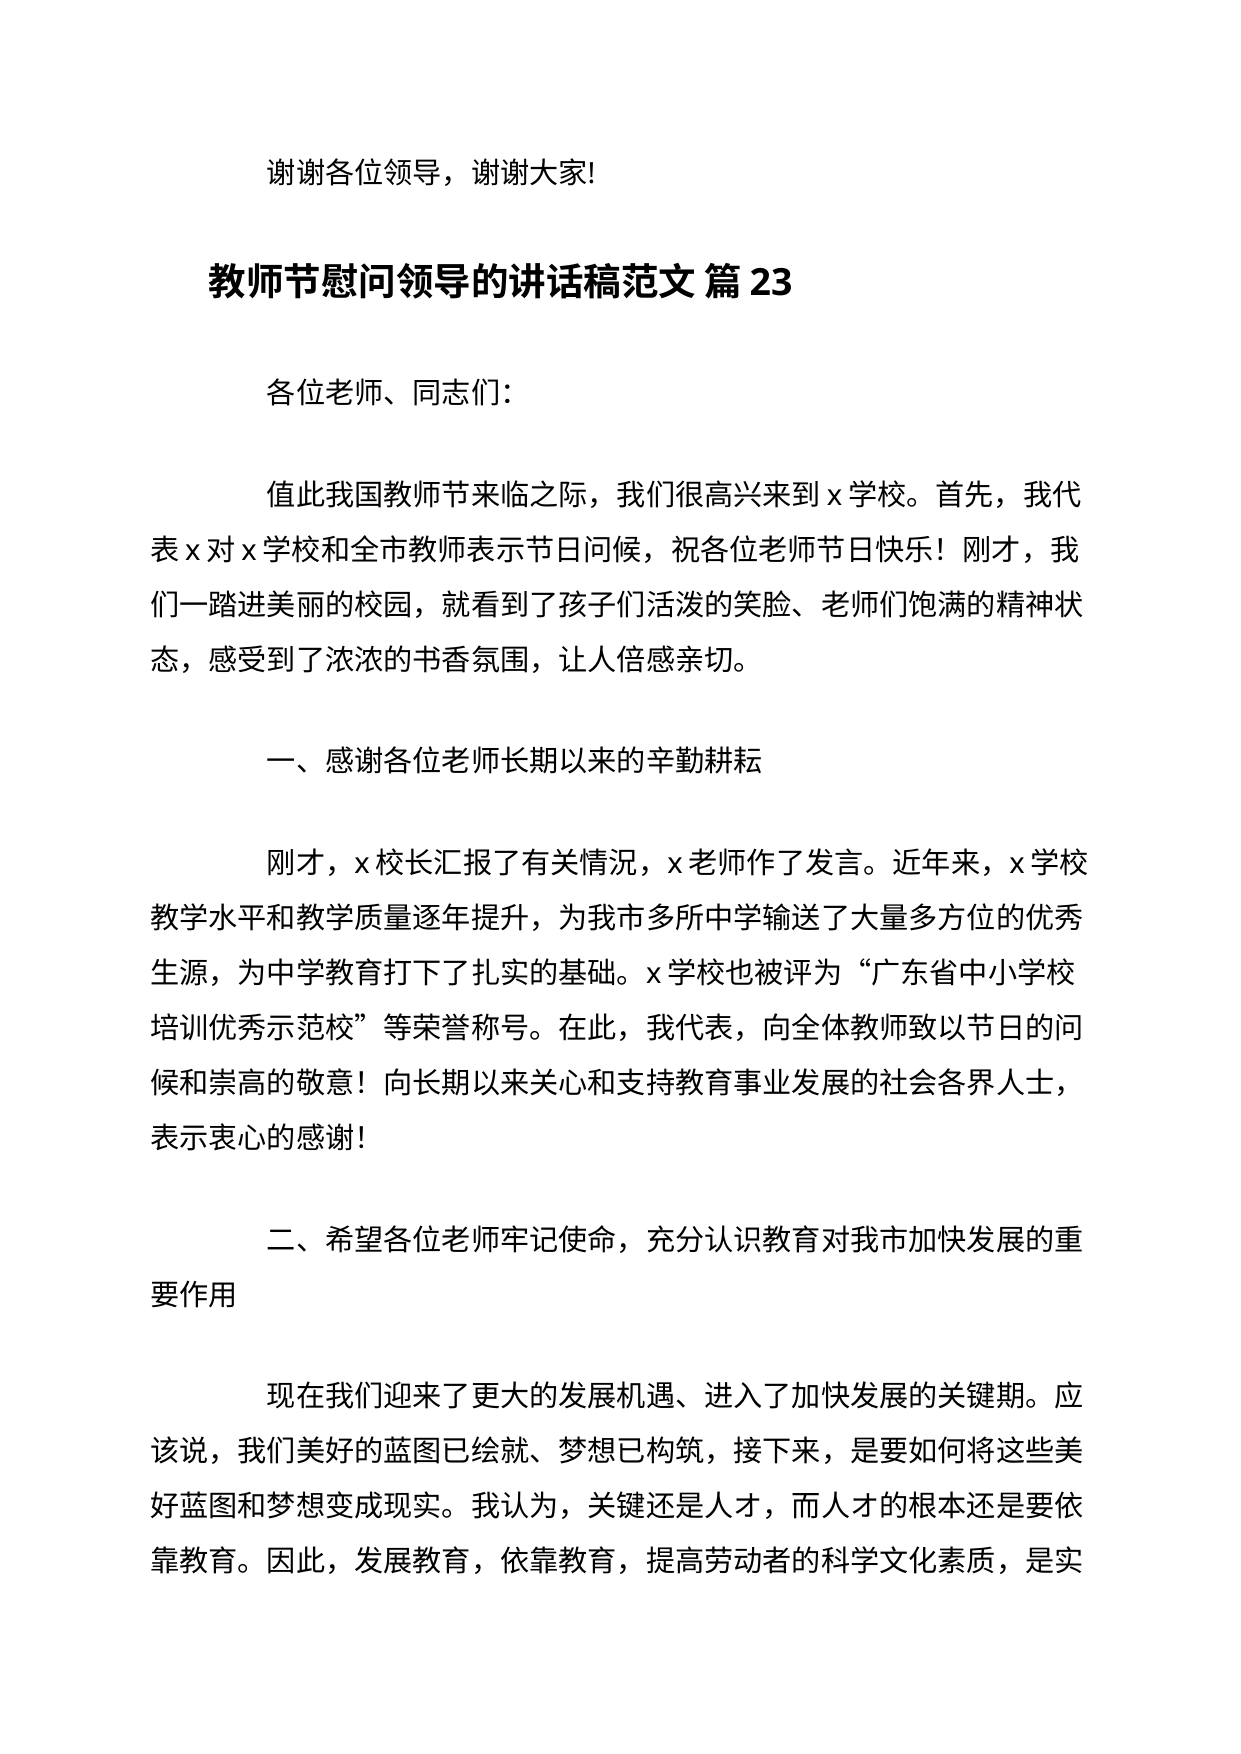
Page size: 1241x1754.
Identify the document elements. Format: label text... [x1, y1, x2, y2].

text 值此我国教师节来临之际，我们很高兴来到x学校。首先，我代表x对x学校和全市教师表示节日问候，祝各位老师节日快乐！刚才，我们一踏进美丽的校园，就看到了孩子们活泼的笑脸、老师们饱满的精神状态，感受到了浓浓的书香氛围，让人倍感亲切。 [150, 471, 1090, 678]
text 教师节慰问领导的讲话稿范文 篇23 [150, 252, 1090, 306]
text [150, 1373, 1090, 1580]
text 谢谢各位领导，谢谢大家! [150, 150, 1090, 192]
text 刚才，x校长汇报了有关情況，x老师作了发言。近年来，x学校教学水平和教学质量逐年提升，为我市多所中学输送了大量多方位的优秀生源，为中学教育打下了扎实的基础。x学校也被评为“广东省中小学校培训优秀示范校”等荣誉称号。在此，我代表，向全体教师致以节日的问候和崇高的敬意！向长期以来关心和支持教育事业发展的社会各界人士，表示衷心的感谢！ [150, 840, 1090, 1157]
text 一、感谢各位老师长期以来的辛勤耕耘 [150, 738, 1090, 780]
text 各位老师、同志们： [150, 369, 1090, 412]
text 二、希望各位老师牢记使命，充分认识教育对我市加快发展的重要作用 [150, 1216, 1090, 1313]
